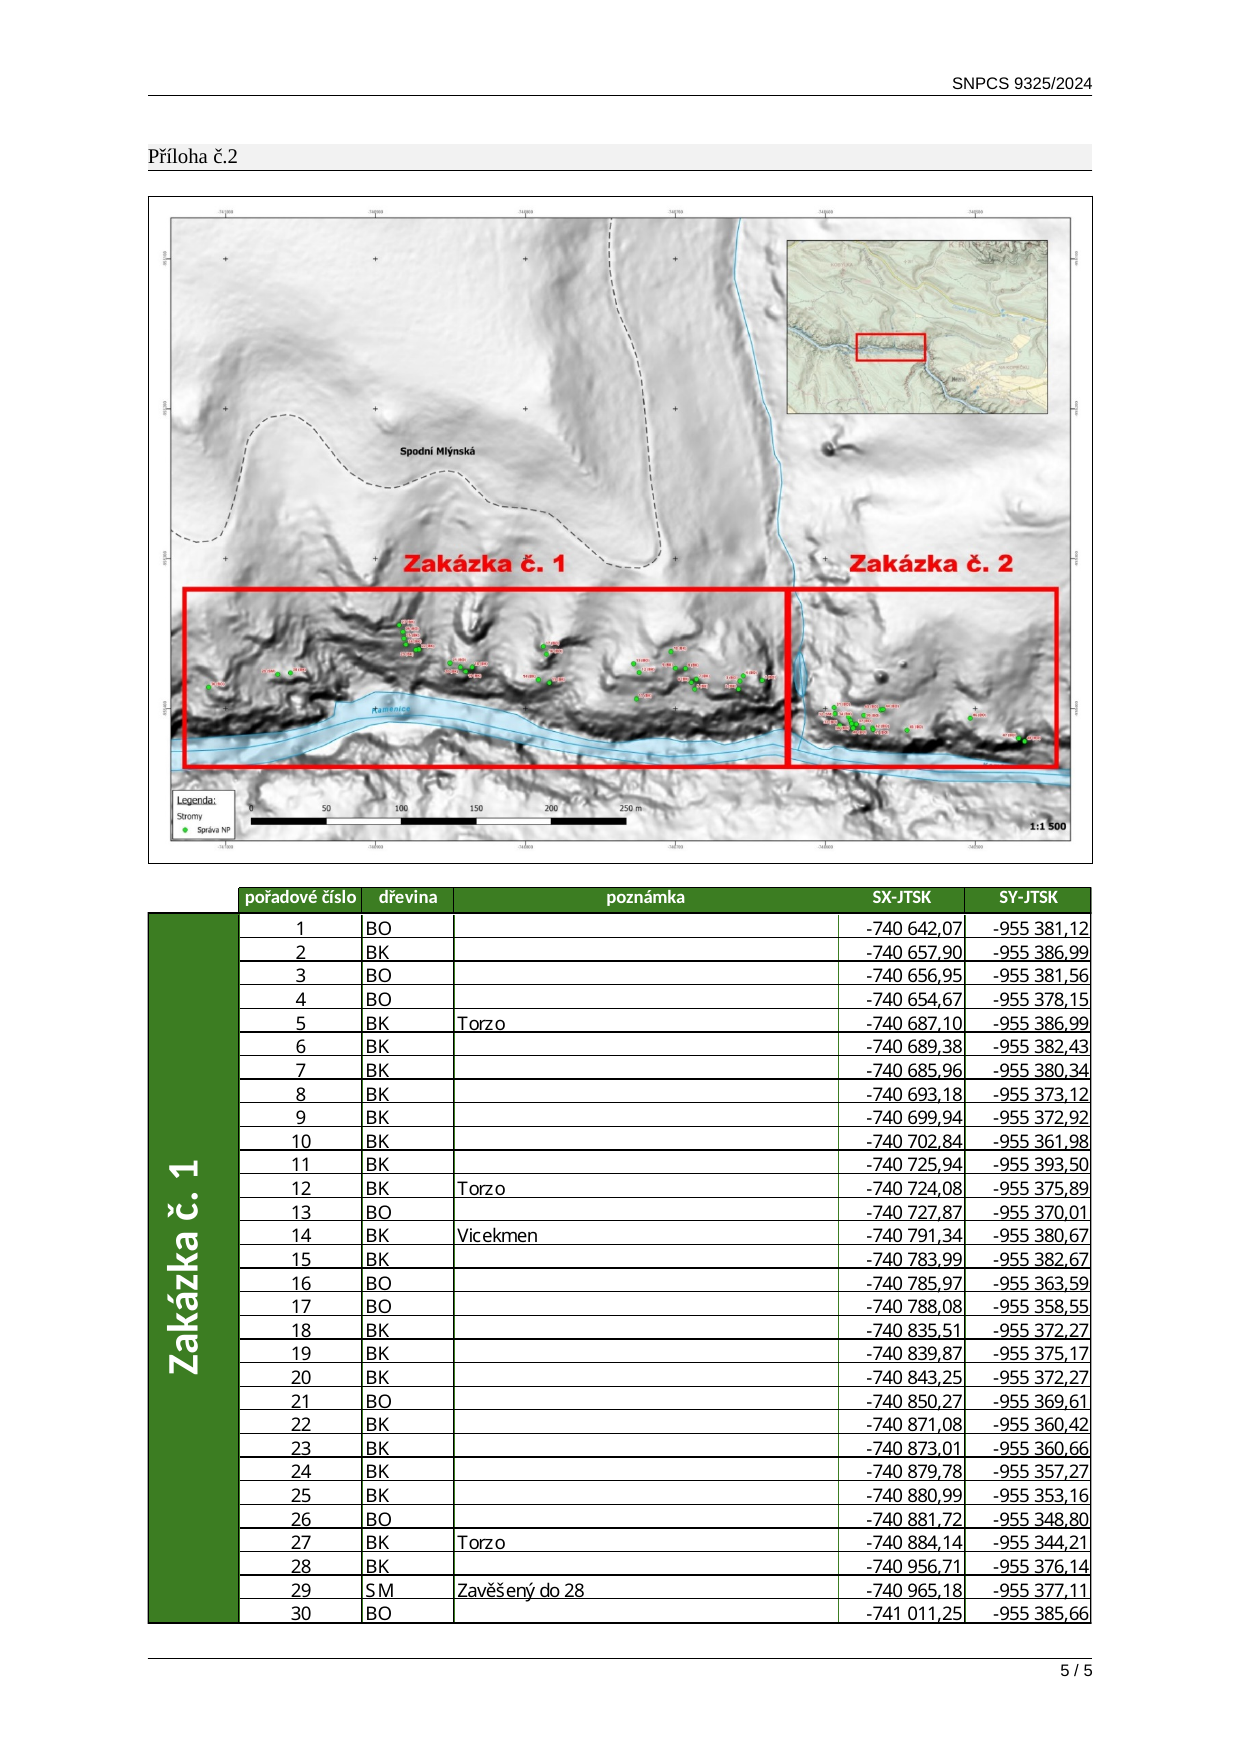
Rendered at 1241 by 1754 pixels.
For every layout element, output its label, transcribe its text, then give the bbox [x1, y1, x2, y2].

picture [149, 197, 1092, 863]
text Příloha č.2 [148, 144, 1092, 170]
